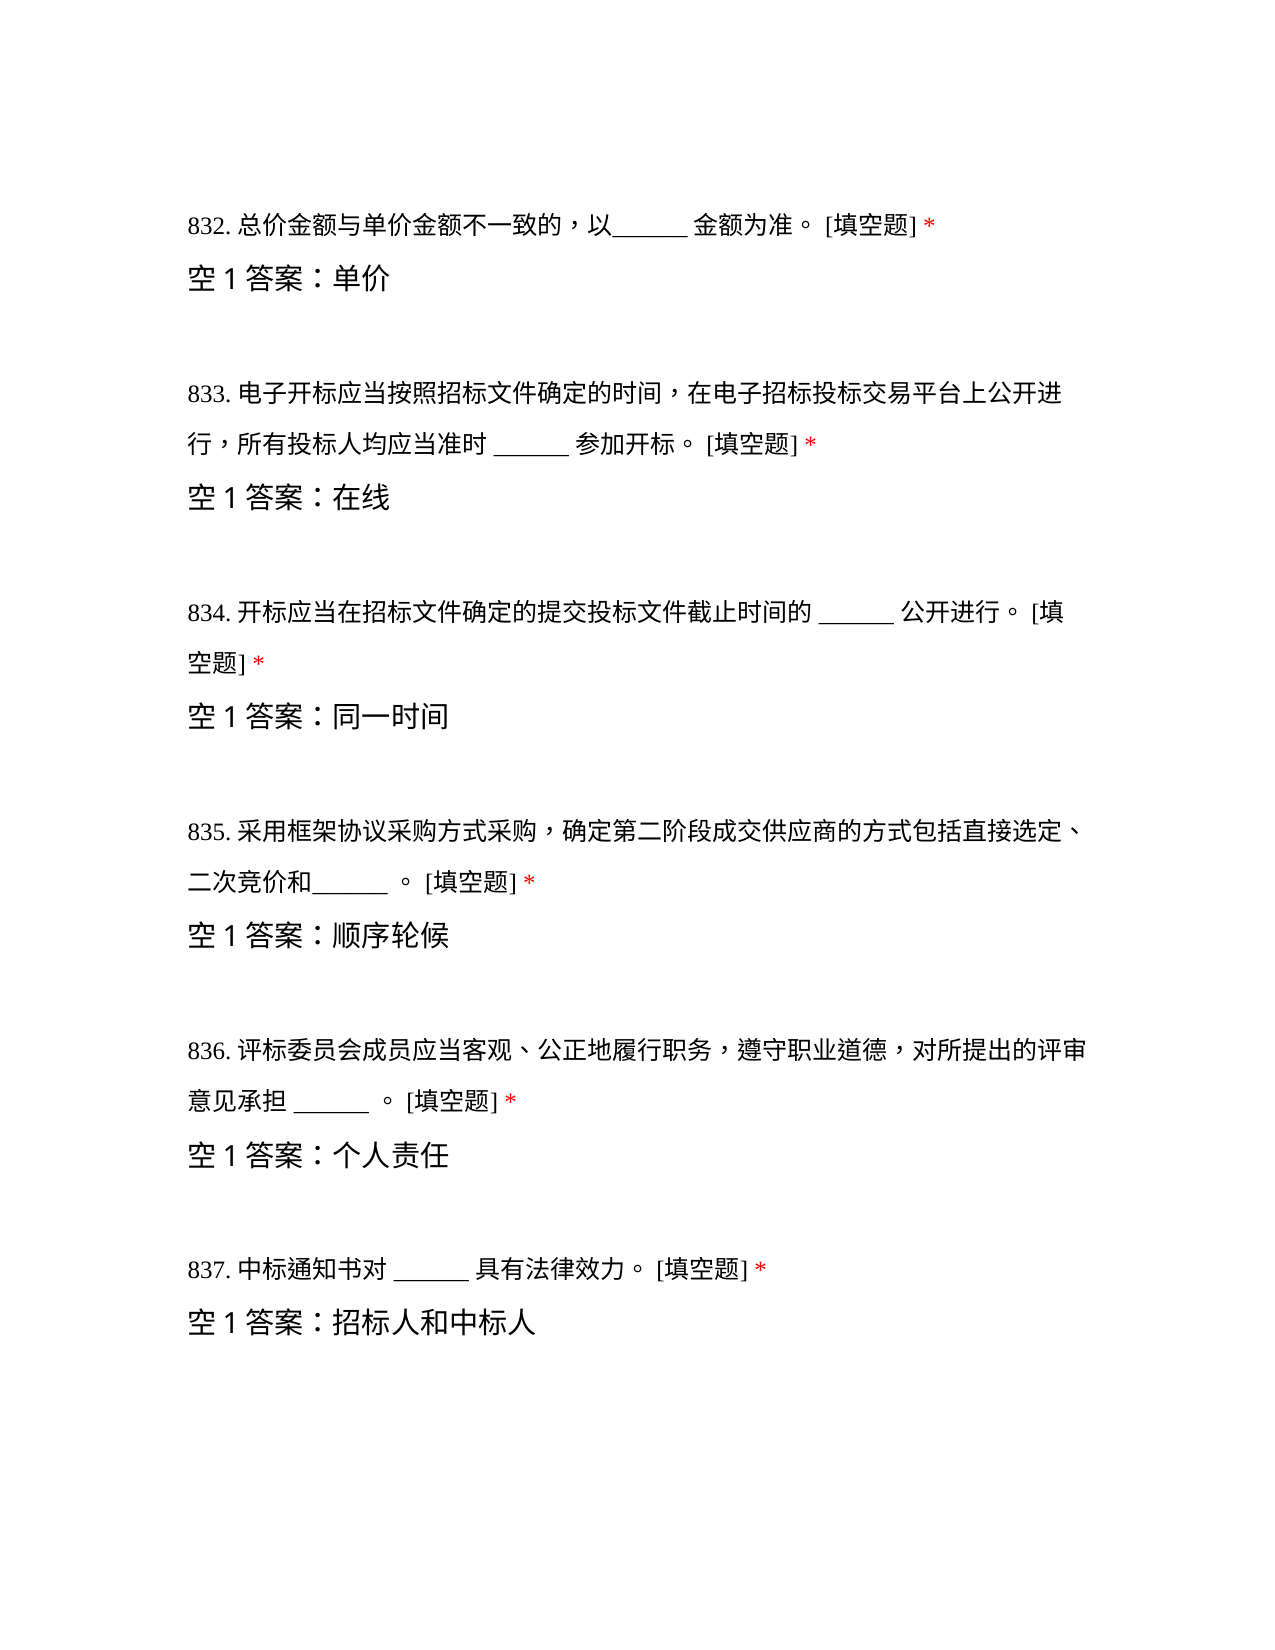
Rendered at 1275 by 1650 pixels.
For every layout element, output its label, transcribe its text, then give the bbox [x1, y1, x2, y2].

text 836. 评标委员会成员应当客观、公正地履行职务，遵守职业道德，对所提出的评审意见承担 ______ 。 [填空题] * [187, 1033, 1087, 1118]
text 835. 采用框架协议采购方式采购，确定第二阶段成交供应商的方式包括直接选定、二次竞价和______ 。 [填空题] * [187, 814, 1087, 899]
text 空1答案：在线 [187, 478, 1087, 517]
text 空1答案：单价 [187, 258, 1087, 298]
text 空1答案：招标人和中标人 [187, 1303, 1087, 1342]
text 空1答案：顺序轮候 [187, 916, 1087, 955]
text 空1答案：个人责任 [187, 1135, 1087, 1174]
text 空1答案：同一时间 [187, 697, 1087, 736]
text 834. 开标应当在招标文件确定的提交投标文件截止时间的 ______ 公开进行。 [填空题] * [187, 594, 1087, 680]
text 837. 中标通知书对 ______ 具有法律效力。 [填空题] * [187, 1252, 1087, 1286]
text 833. 电子开标应当按照招标文件确定的时间，在电子招标投标交易平台上公开进行，所有投标人均应当准时 ______ 参加开标。 [填空题] * [187, 376, 1087, 461]
text 832. 总价金额与单价金额不一致的，以______ 金额为准。 [填空题] * [187, 207, 1087, 242]
